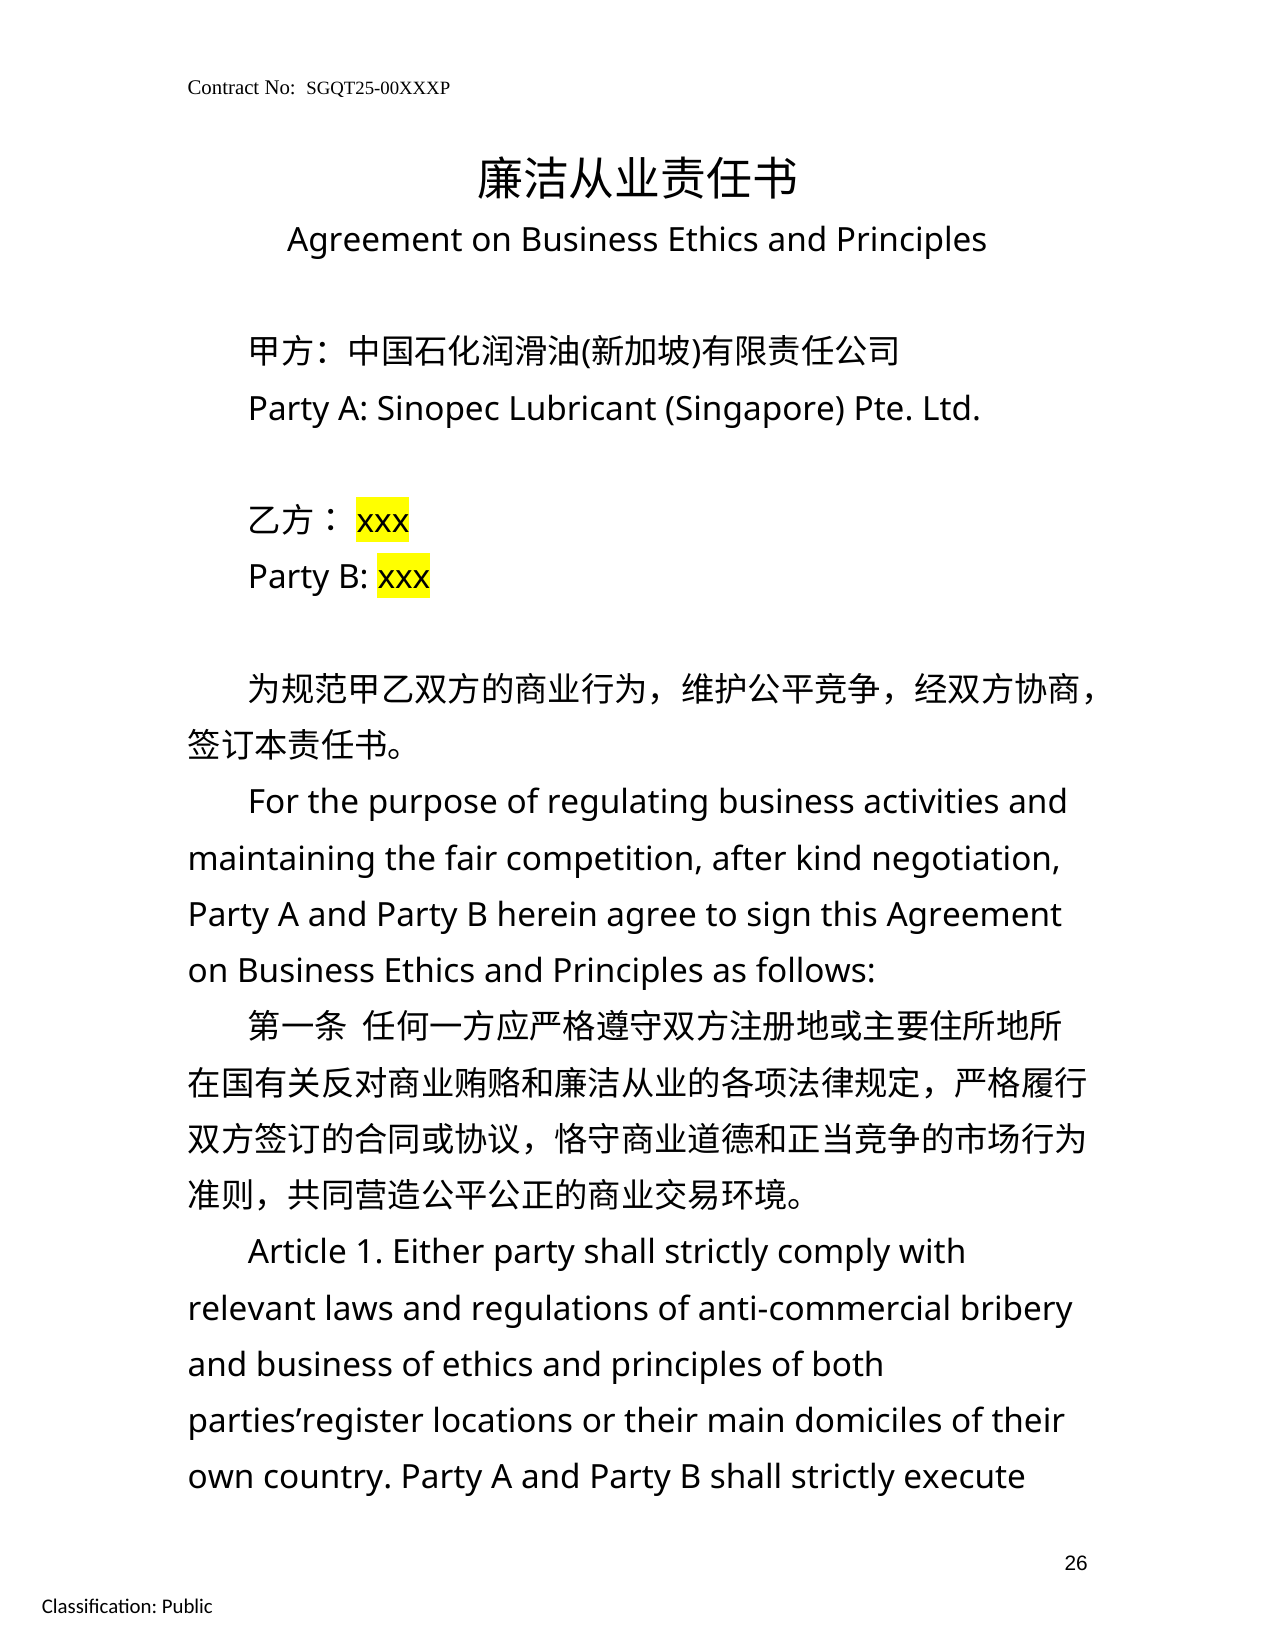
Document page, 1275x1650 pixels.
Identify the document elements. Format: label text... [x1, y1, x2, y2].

text 为规范甲乙双方的商业行为，维护公平竞争，经双方协商，签订本责任书。 [187, 656, 1087, 769]
text For the purpose of regulating business activities and maintaining the fair competition, after kind negotiation, Party A and Party B herein agree to sign this Agreement on Business Ethics and Principles as follows: [187, 769, 1087, 994]
text Party B: xxx [187, 544, 1087, 600]
text Party A: Sinopec Lubricant (Singapore) Pte. Ltd. [187, 375, 1087, 431]
text 廉洁从业责任书 [187, 150, 1087, 206]
text 乙方： xxx [187, 487, 1087, 544]
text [187, 1219, 1087, 1500]
text 甲方：中国石化润滑油(新加坡)有限责任公司 [187, 319, 1087, 375]
text Agreement on Business Ethics and Principles [187, 206, 1087, 262]
text 第一条 任何一方应严格遵守双方注册地或主要住所地所在国有关反对商业贿赂和廉洁从业的各项法律规定，严格履行双方签订的合同或协议，恪守商业道德和正当竞争的市场行为准则，共同营造公平公正的商业交易环境。 [187, 994, 1087, 1219]
